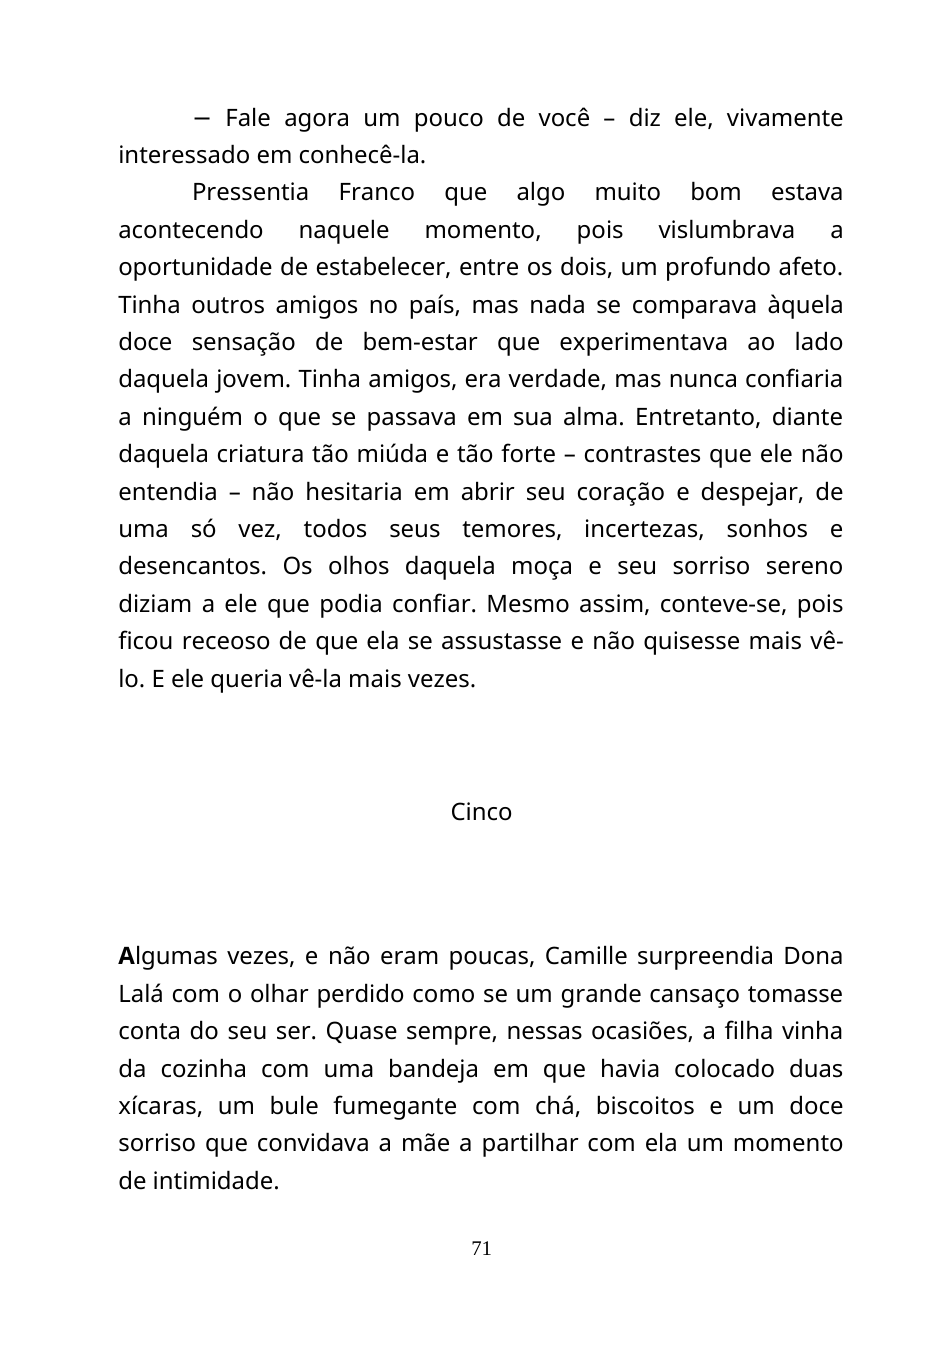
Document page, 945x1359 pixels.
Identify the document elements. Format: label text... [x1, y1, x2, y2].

text − Fale agora um pouco de você – diz ele, vivamente interessado em conhecê-la. [118, 100, 844, 170]
text Pressentia Franco que algo muito bom estava acontecendo naquele momento, pois vislumbrava a oportunidade de estabelecer, entre os dois, um profundo afeto. Tinha outros amigos no país, mas nada se comparava àquela doce sensação de bem-estar que experimentava ao lado daquela jovem. Tinha amigos, era verdade, mas nunca confiaria a ninguém o que se passava em sua alma. Entretanto, diante daquela criatura tão miúda e tão forte – contrastes que ele não entendia – não hesitaria em abrir seu coração e despejar, de uma só vez, todos seus temores, incertezas, sonhos e desencantos. Os olhos daquela moça e seu sorriso sereno diziam a ele que podia confiar. Mesmo assim, conteve-se, pois ficou receoso de que ela se assustasse e não quisesse mais vê-lo. E ele queria vê-la mais vezes. [118, 175, 844, 694]
subtitle Cinco [118, 794, 844, 827]
text Algumas vezes, e não eram poucas, Camille surpreendia Dona Lalá com o olhar perdido como se um grande cansaço tomasse conta do seu ser. Quase sempre, nessas ocasiões, a filha vinha da cozinha com uma bandeja em que havia colocado duas xícaras, um bule fumegante com chá, biscoitos e um doce sorriso que convidava a mãe a partilhar com ela um momento de intimidade. [118, 939, 844, 1196]
